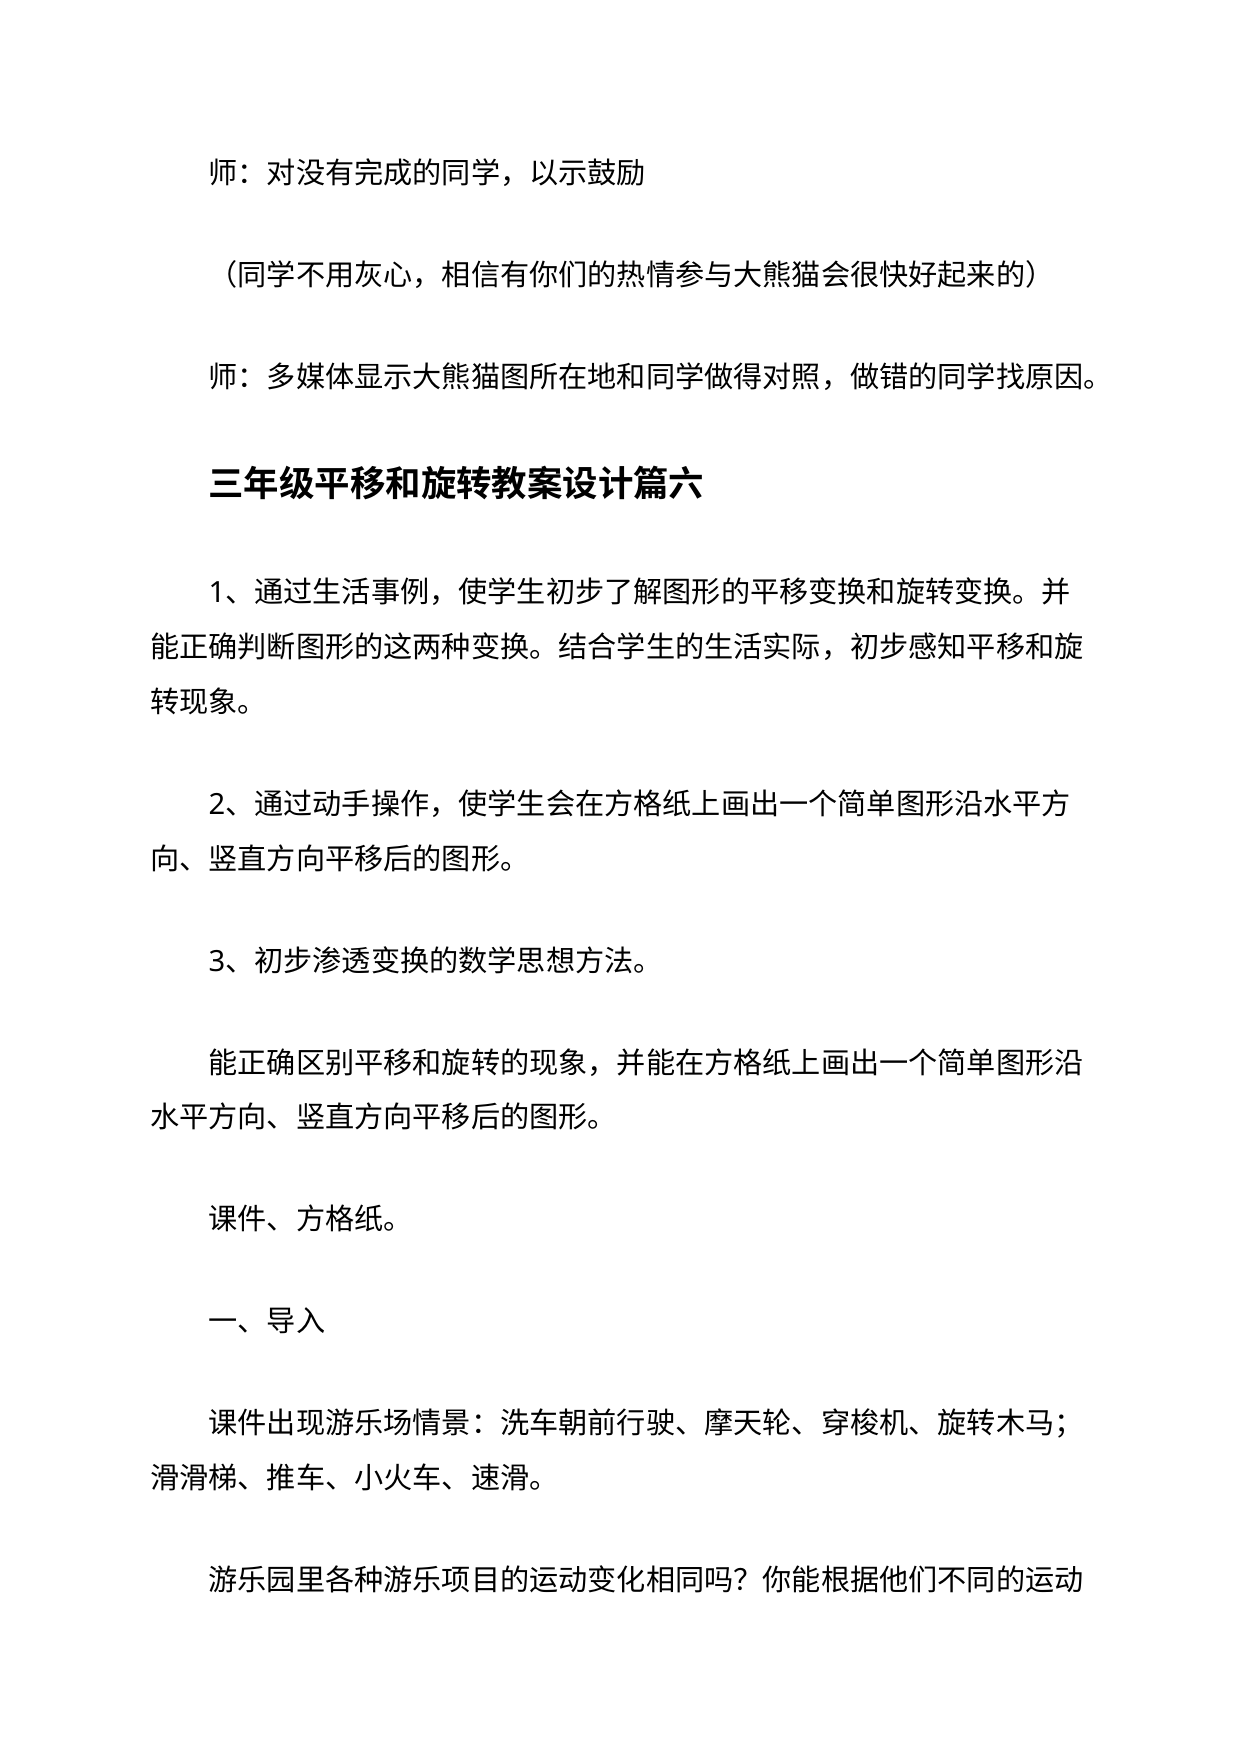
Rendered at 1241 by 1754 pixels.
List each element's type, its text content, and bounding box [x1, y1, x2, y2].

text 师：多媒体显示大熊猫图所在地和同学做得对照，做错的同学找原因。 [150, 353, 1090, 396]
text 一、导入 [150, 1298, 1090, 1340]
text 课件出现游乐场情景：洗车朝前行驶、摩天轮、穿梭机、旋转木马；滑滑梯、推车、小火车、速滑。 [150, 1399, 1090, 1497]
text （同学不用灰心，相信有你们的热情参与大熊猫会很快好起来的） [150, 252, 1090, 294]
text 三年级平移和旋转教案设计篇六 [150, 455, 1090, 507]
text 1、通过生活事例，使学生初步了解图形的平移变换和旋转变换。并能正确判断图形的这两种变换。结合学生的生活实际，初步感知平移和旋转现象。 [150, 569, 1090, 721]
text 能正确区别平移和旋转的现象，并能在方格纸上画出一个简单图形沿水平方向、竖直方向平移后的图形。 [150, 1039, 1090, 1136]
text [150, 1556, 1090, 1598]
text 课件、方格纸。 [150, 1196, 1090, 1238]
text 2、通过动手操作，使学生会在方格纸上画出一个简单图形沿水平方向、竖直方向平移后的图形。 [150, 780, 1090, 878]
text 3、初步渗透变换的数学思想方法。 [150, 937, 1090, 979]
text 师：对没有完成的同学，以示鼓励 [150, 150, 1090, 192]
